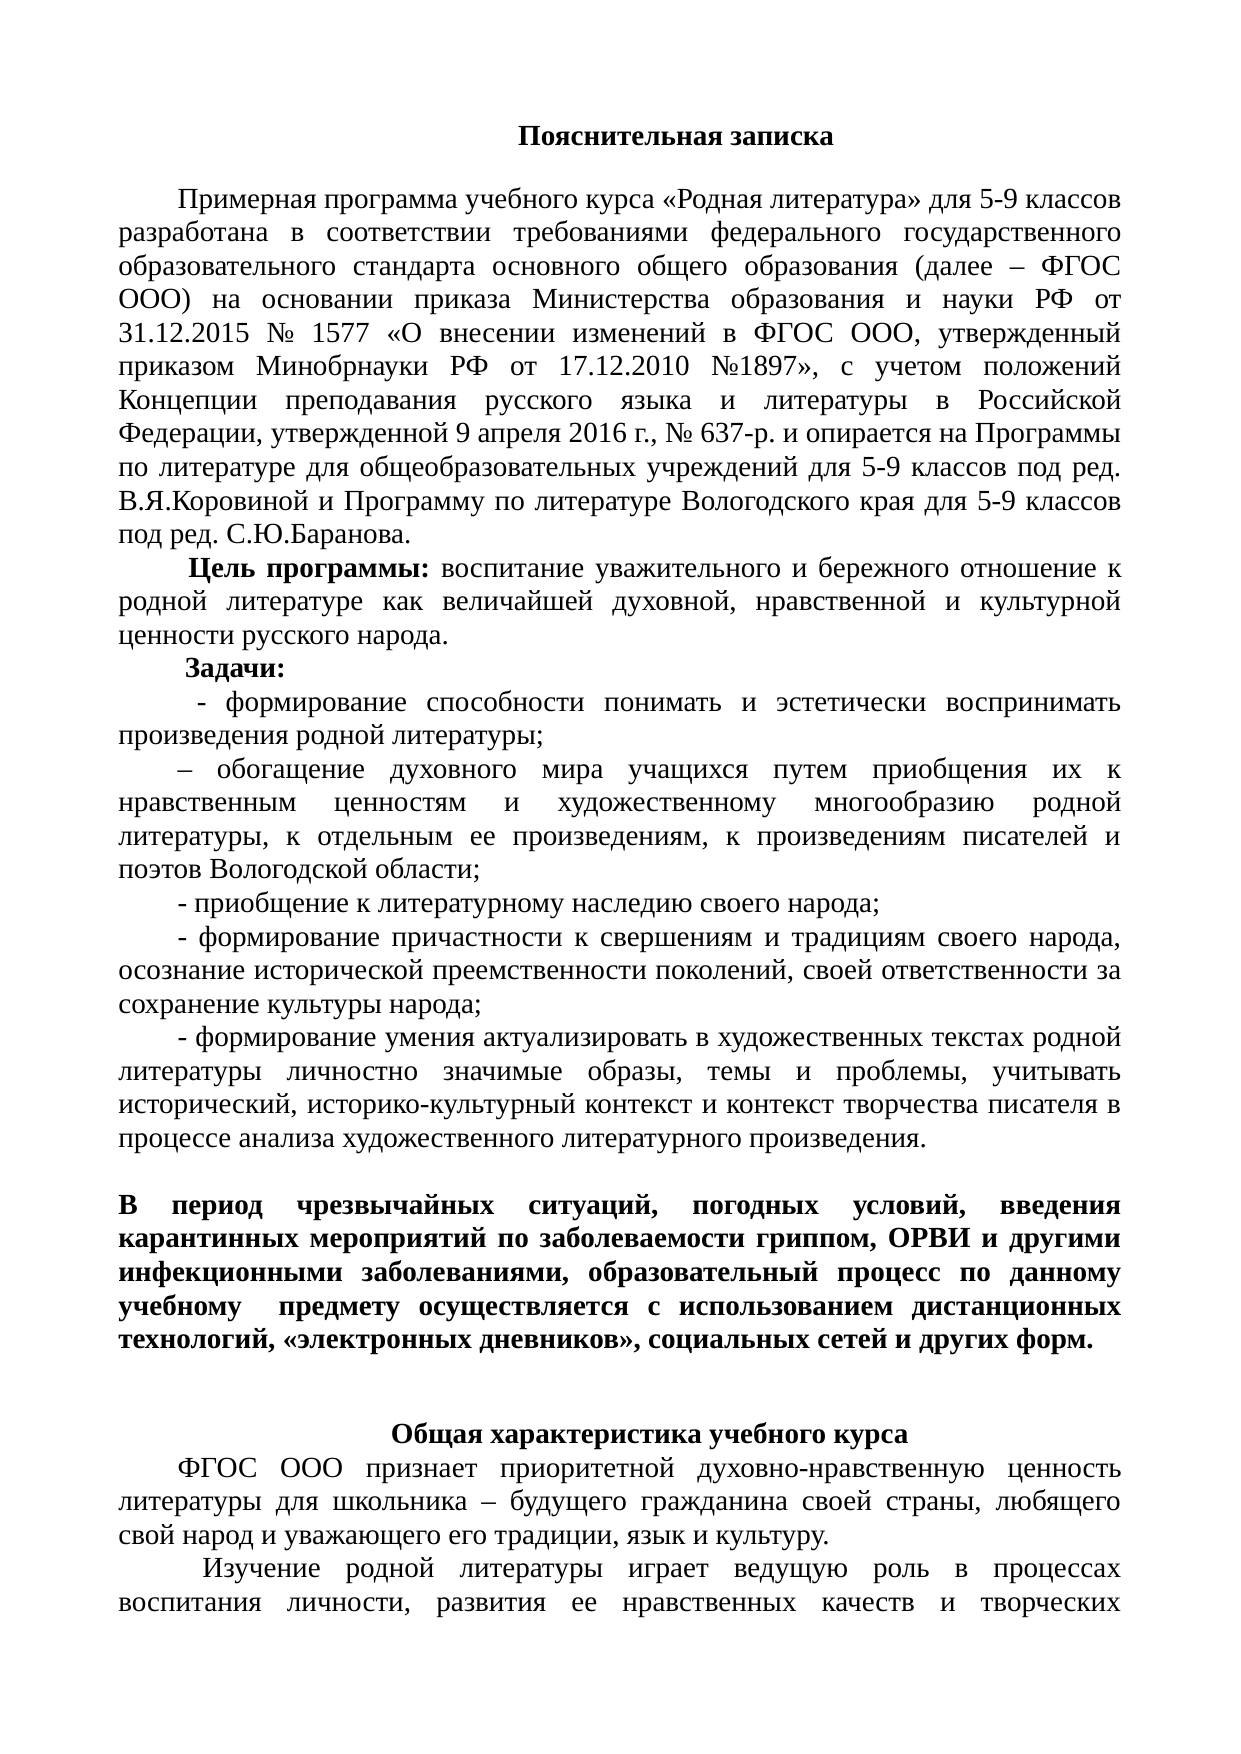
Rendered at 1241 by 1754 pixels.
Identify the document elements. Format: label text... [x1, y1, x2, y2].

text - формирование способности понимать и эстетически воспринимать произведения родной литературы; [118, 684, 1122, 751]
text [118, 1551, 1122, 1618]
text - формирование умения актуализировать в художественных текстах родной литературы личностно значимые образы, темы и проблемы, учитывать исторический, историко-культурный контекст и контекст творчества писателя в процессе анализа художественного литературного произведения. [118, 1019, 1122, 1153]
text Общая характеристика учебного курса [118, 1416, 1122, 1450]
text Задачи: [118, 650, 1122, 684]
text Пояснительная записка [229, 118, 1122, 152]
text - формирование причастности к свершениям и традициям своего народа, осознание исторической преемственности поколений, своей ответственности за сохранение культуры народа; [118, 919, 1122, 1019]
text - приобщение к литературному наследию своего народа; [118, 885, 1122, 919]
text ФГОС ООО признает приоритетной духовно-нравственную ценность литературы для школьника – будущего гражданина своей страны, любящего свой народ и уважающего его традиции, язык и культуру. [118, 1450, 1122, 1551]
text Цель программы: воспитание уважительного и бережного отношение к родной литературе как величайшей духовной, нравственной и культурной ценности русского народа. [118, 550, 1122, 650]
text Примерная программа учебного курса «Родная литература» для 5-9 классов разработана в соответствии требованиями федерального государственного образовательного стандарта основного общего образования (далее – ФГОС ООО) на основании приказа Министерства образования и науки РФ от 31.12.2015 № 1577 «О внесении изменений в ФГОС ООО, утвержденный приказом Минобрнауки РФ от 17.12.2010 №1897», с учетом положений Концепции преподавания русского языка и литературы в Российской Федерации, утвержденной 9 апреля 2016 г., № 637-р. и опирается на Программы по литературе для общеобразовательных учреждений для 5-9 классов под ред. В.Я.Коровиной и Программу по литературе Вологодского края для 5-9 классов под ред. С.Ю.Баранова. [118, 181, 1122, 550]
text – обогащение духовного мира учащихся путем приобщения их к нравственным ценностям и художественному многообразию родной литературы, к отдельным ее произведениям, к произведениям писателей и поэтов Вологодской области; [118, 751, 1122, 885]
text В период чрезвычайных ситуаций, погодных условий, введения карантинных мероприятий по заболеваемости гриппом, ОРВИ и другими инфекционными заболеваниями, образовательный процесс по данному учебному предмету осуществляется с использованием дистанционных технологий, «электронных дневников», социальных сетей и других форм. [118, 1187, 1122, 1355]
